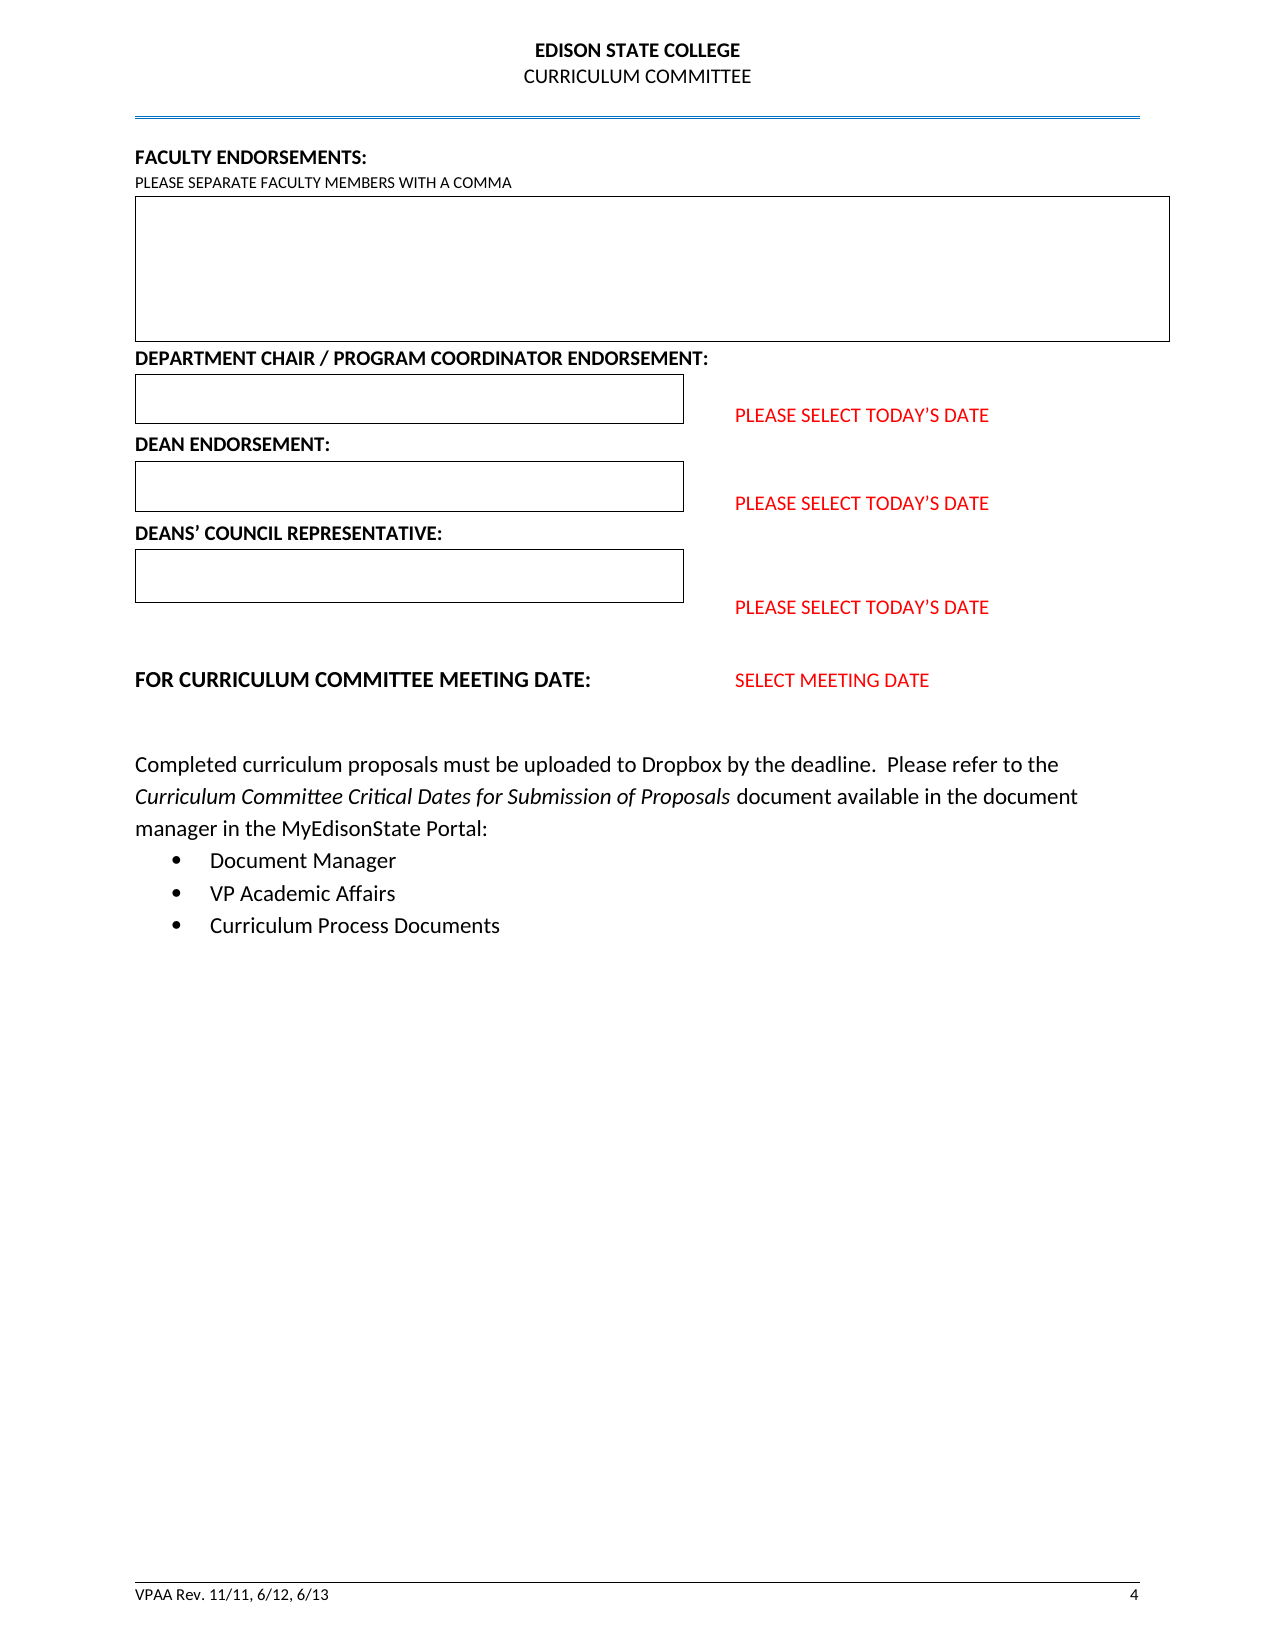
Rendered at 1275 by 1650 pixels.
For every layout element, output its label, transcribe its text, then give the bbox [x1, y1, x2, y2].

text FACULTY ENDORSEMENTS: PLEASE SEPARATE FACULTY MEMBERS WITH A COMMA [135, 144, 1140, 193]
text FOR CURRICULUM COMMITTEE MEETING DATE: [135, 665, 1140, 693]
list VP Academic Affairs [172, 879, 1140, 907]
text DEAN ENDORSEMENT: [135, 432, 1140, 457]
list Curriculum Process Documents [172, 911, 1140, 939]
text DEANS’ COUNCIL Representative: [135, 520, 1140, 545]
text DEPARTMENT CHAIR / PROGRAM COORDINATOR ENDORSEMENT: [135, 345, 1140, 370]
list Document Manager [172, 847, 1140, 874]
text Completed curriculum proposals must be uploaded to Dropbox by the deadline. Please refer to the Curriculum Committee Critical Dates for Submission of Proposals document available in the document manager in the MyEdisonState Portal: [135, 750, 1140, 842]
